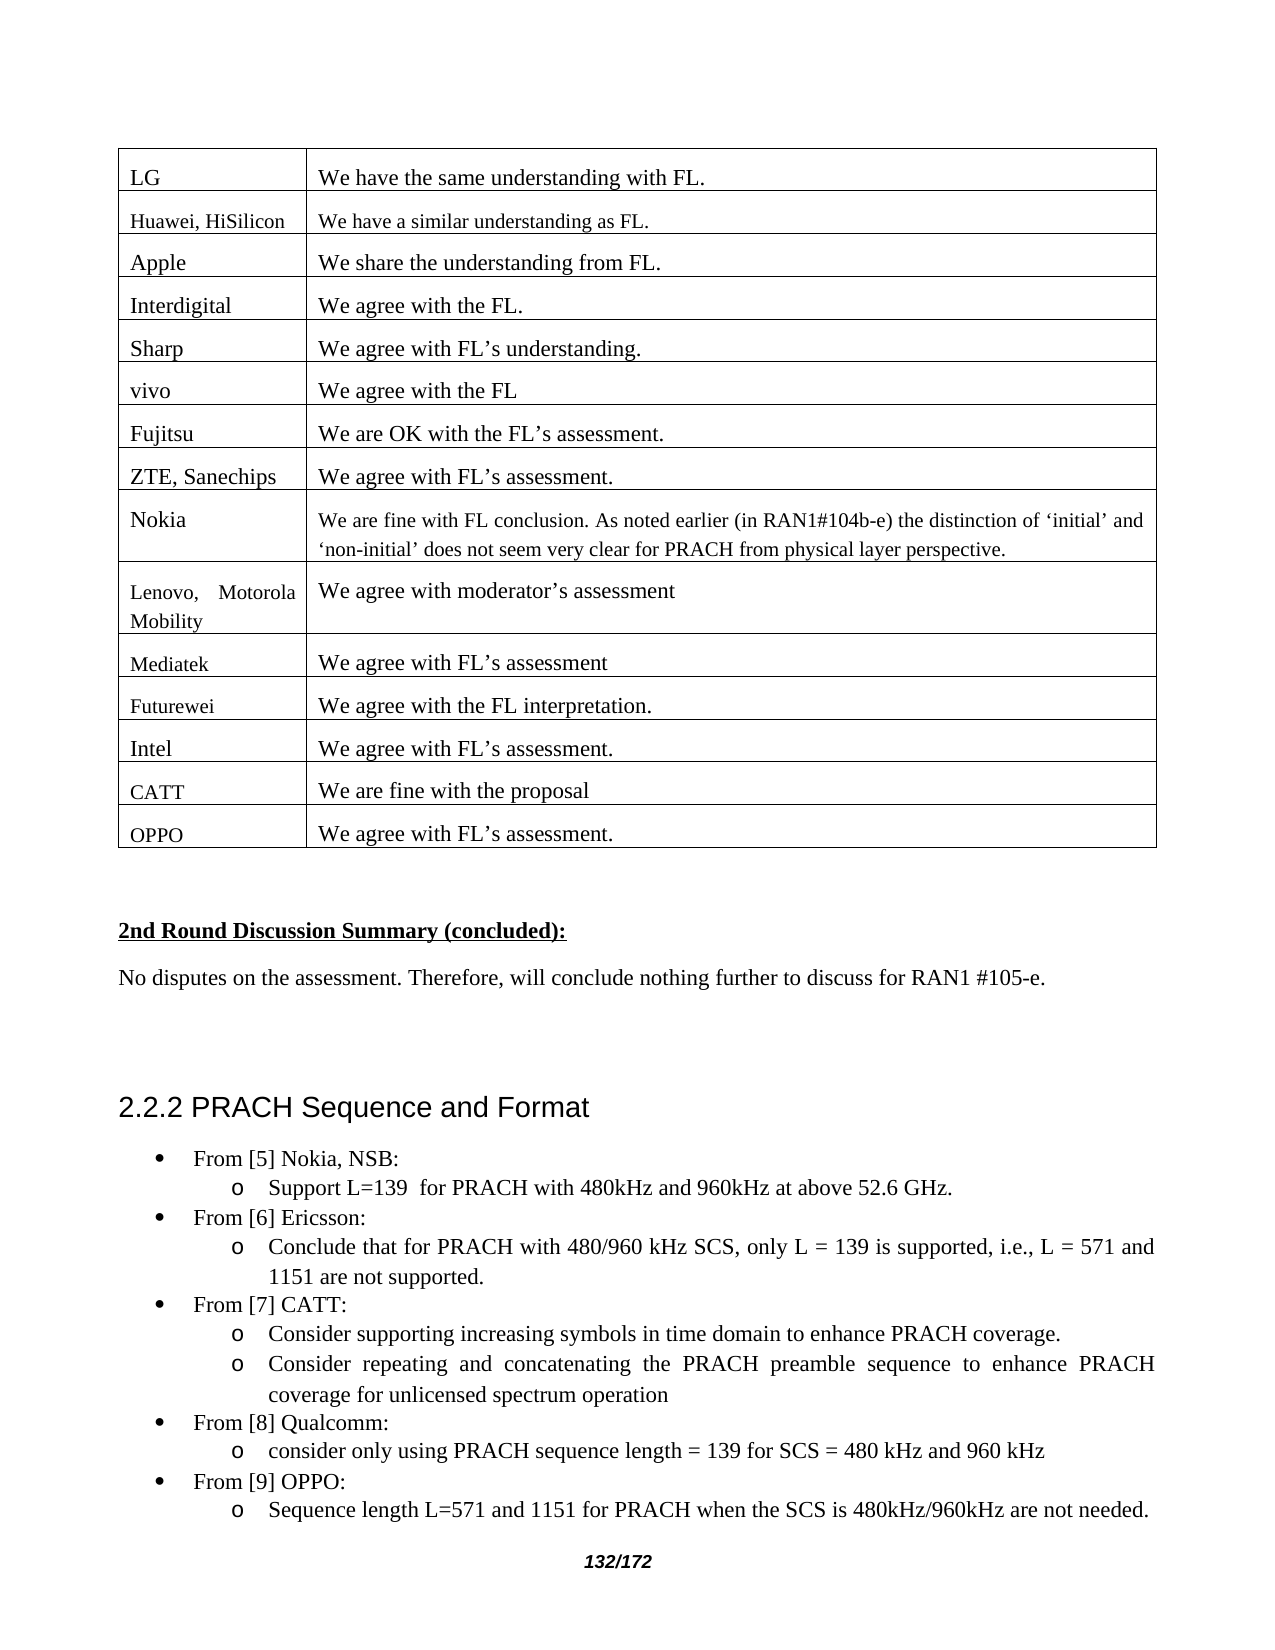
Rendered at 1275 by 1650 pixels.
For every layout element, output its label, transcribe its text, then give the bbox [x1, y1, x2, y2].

subtitle 2.2.2 PRACH Sequence and Format [118, 1091, 1157, 1124]
table_cell Nokia [119, 490, 306, 561]
list consider only using PRACH sequence length = 139 for SCS = 480 kHz and 960 kHz [231, 1437, 1157, 1466]
table_cell Interdigital [119, 277, 306, 318]
table_cell We agree with FL’s assessment. [307, 805, 1156, 847]
list From [6] Ericsson: [156, 1204, 1157, 1231]
table_cell We are fine with FL conclusion. As noted earlier (in RAN1#104b-e) the distinction of ‘initial’ and ‘non-initial’ does not seem very clear for PRACH from physical layer perspective. [307, 490, 1156, 561]
table_cell We agree with FL’s understanding. [307, 320, 1156, 361]
table_cell ZTE, Sanechips [119, 448, 306, 489]
table_cell Fujitsu [119, 405, 306, 447]
table_cell We are fine with the proposal [307, 762, 1156, 804]
table_cell We have a similar understanding as FL. [307, 191, 1156, 233]
subtitle 2nd Round Discussion Summary (concluded): [118, 917, 1157, 943]
list Sequence length L=571 and 1151 for PRACH when the SCS is 480kHz/960kHz are not needed. [231, 1496, 1157, 1524]
table_cell We agree with FL’s assessment. [307, 448, 1156, 489]
table_cell We are OK with the FL’s assessment. [307, 405, 1156, 447]
table_cell We agree with the FL [307, 362, 1156, 404]
table_cell LG [119, 149, 306, 190]
list From [9] OPPO: [156, 1468, 1157, 1494]
table_cell We agree with the FL. [307, 277, 1156, 318]
table_cell Lenovo, Motorola Mobility [119, 562, 306, 633]
text No disputes on the assessment. Therefore, will conclude nothing further to discuss for RAN1 #105-e. [118, 964, 1157, 991]
table_cell OPPO [119, 805, 306, 847]
table_cell We agree with FL’s assessment. [307, 720, 1156, 761]
list Consider repeating and concatenating the PRACH preamble sequence to enhance PRACH coverage for unlicensed spectrum operation [231, 1350, 1157, 1407]
table_cell Huawei, HiSilicon [119, 191, 306, 233]
table_cell We share the understanding from FL. [307, 234, 1156, 276]
table_cell CATT [119, 762, 306, 804]
table_cell Futurewei [119, 677, 306, 718]
table_cell Sharp [119, 320, 306, 361]
list From [5] Nokia, NSB: [156, 1145, 1157, 1172]
list From [8] Qualcomm: [156, 1409, 1157, 1435]
list Support L=139 for PRACH with 480kHz and 960kHz at above 52.6 GHz. [231, 1174, 1157, 1202]
table_cell We agree with moderator’s assessment [307, 562, 1156, 633]
table_cell We agree with FL’s assessment [307, 634, 1156, 676]
list Conclude that for PRACH with 480/960 kHz SCS, only L = 139 is supported, i.e., L = 571 and 1151 are not supported. [231, 1233, 1157, 1289]
list Consider supporting increasing symbols in time domain to enhance PRACH coverage. [231, 1320, 1157, 1348]
table_cell Mediatek [119, 634, 306, 676]
table_cell vivo [119, 362, 306, 404]
table_cell Apple [119, 234, 306, 276]
table_cell Intel [119, 720, 306, 761]
table_cell We have the same understanding with FL. [307, 149, 1156, 190]
list From [7] CATT: [156, 1291, 1157, 1318]
table_cell We agree with the FL interpretation. [307, 677, 1156, 718]
